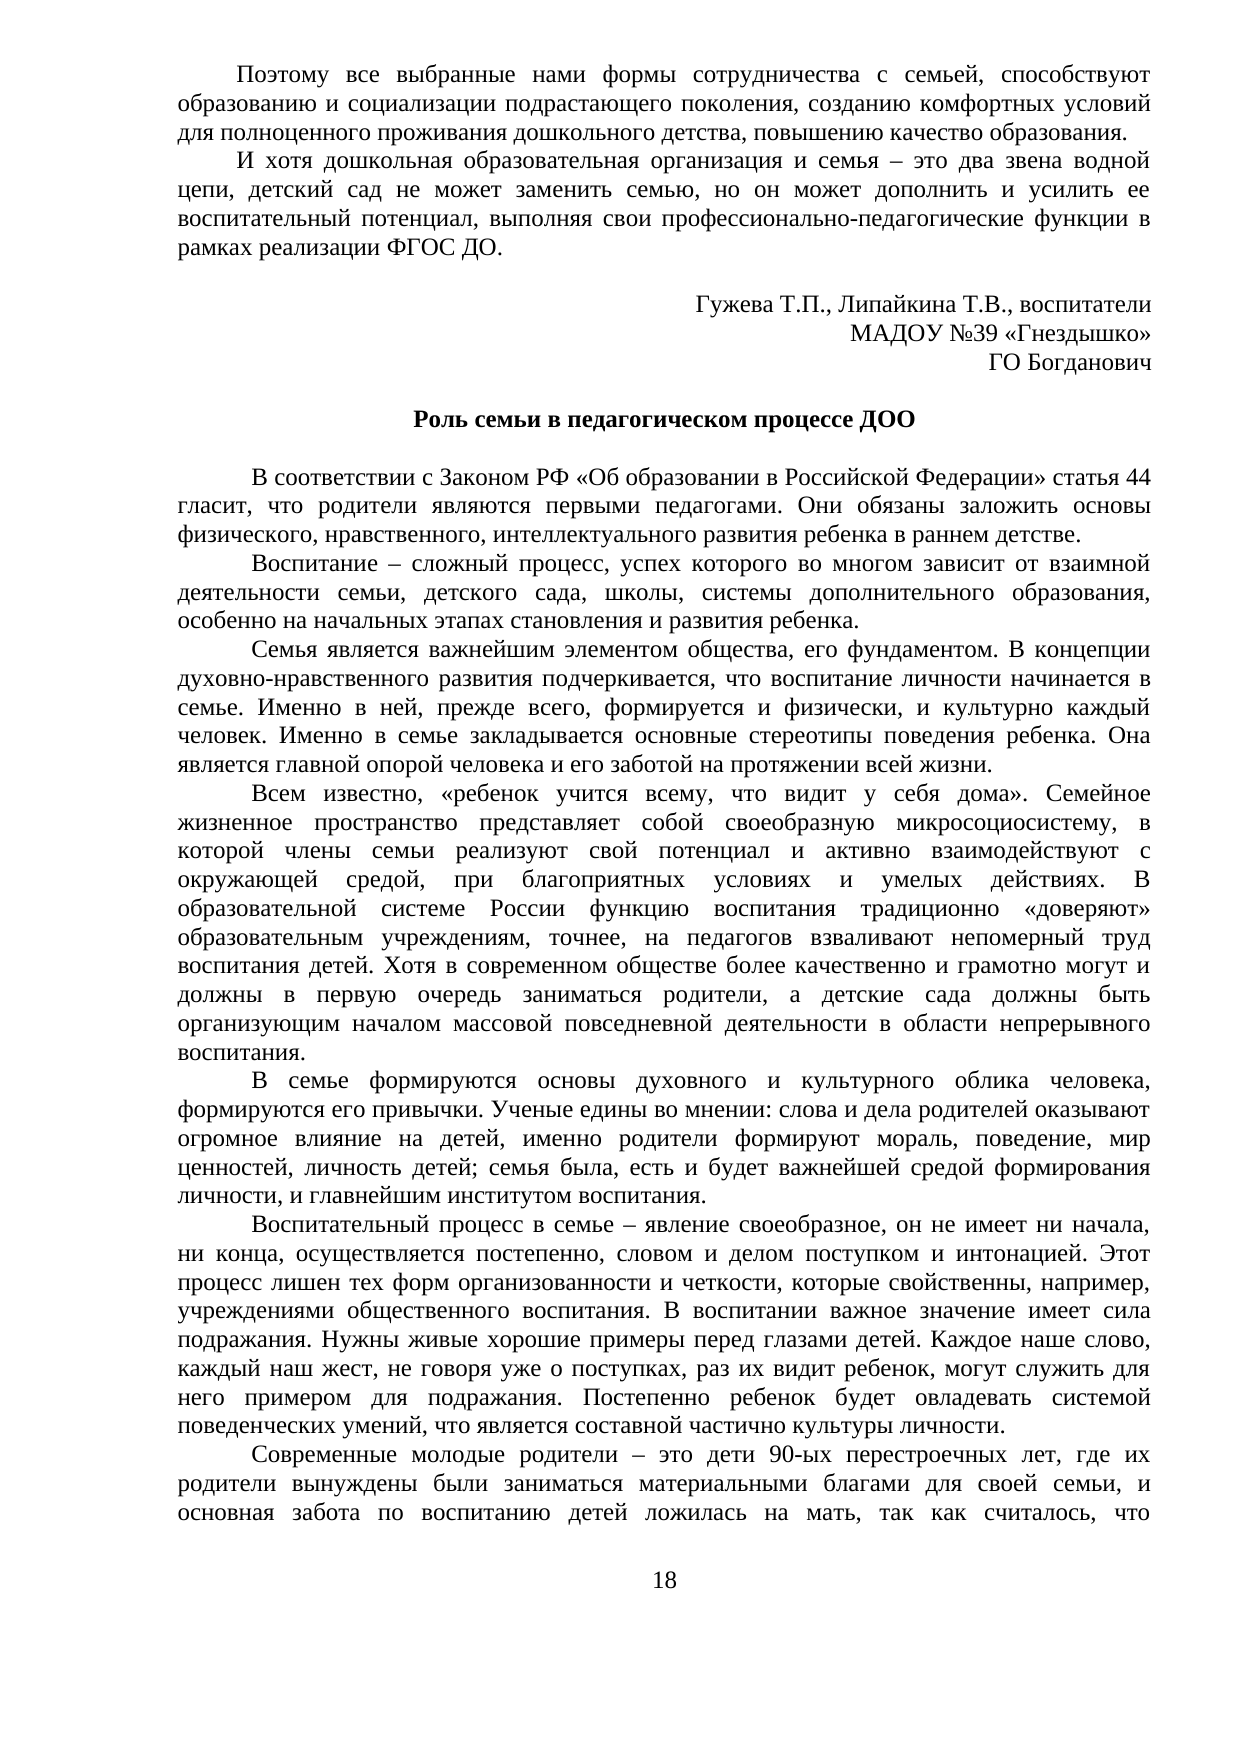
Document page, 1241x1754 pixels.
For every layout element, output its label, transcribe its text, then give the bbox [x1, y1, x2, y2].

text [177, 1439, 1152, 1525]
text Воспитание – сложный процесс, успех которого во многом зависит от взаимной деятельности семьи, детского сада, школы, системы дополнительного образования, особенно на начальных этапах становления и развития ребенка. [177, 548, 1152, 634]
text Роль семьи в педагогическом процессе ДОО [177, 404, 1152, 433]
text Поэтому все выбранные нами формы сотрудничества с семьей, способствуют образованию и социализации подрастающего поколения, созданию комфортных условий для полноценного проживания дошкольного детства, повышению качество образования. [177, 59, 1152, 145]
text Гужева Т.П., Липайкина Т.В., воспитатели [177, 289, 1152, 318]
text Семья является важнейшим элементом общества, его фундаментом. В концепции духовно-нравственного развития подчеркивается, что воспитание личности начинается в семье. Именно в ней, прежде всего, формируется и физически, и культурно каждый человек. Именно в семье закладывается основные стереотипы поведения ребенка. Она является главной опорой человека и его заботой на протяжении всей жизни. [177, 634, 1152, 778]
text В семье формируются основы духовного и культурного облика человека, формируются его привычки. Ученые едины во мнении: слова и дела родителей оказывают огромное влияние на детей, именно родители формируют мораль, поведение, мир ценностей, личность детей; семья была, есть и будет важнейшей средой формирования личности, и главнейшим институтом воспитания. [177, 1065, 1152, 1209]
text В соответствии с Законом РФ «Об образовании в Российской Федерации» статья 44 гласит, что родители являются первыми педагогами. Они обязаны заложить основы физического, нравственного, интеллектуального развития ребенка в раннем детстве. [177, 462, 1152, 548]
text Воспитательный процесс в семье – явление своеобразное, он не имеет ни начала, ни конца, осуществляется постепенно, словом и делом поступком и интонацией. Этот процесс лишен тех форм организованности и четкости, которые свойственны, например, учреждениями общественного воспитания. В воспитании важное значение имеет сила подражания. Нужны живые хорошие примеры перед глазами детей. Каждое наше слово, каждый наш жест, не говоря уже о поступках, раз их видит ребенок, могут служить для него примером для подражания. Постепенно ребенок будет овладевать системой поведенческих умений, что является составной частично культуры личности. [177, 1209, 1152, 1439]
text ГО Богданович [177, 347, 1152, 375]
text И хотя дошкольная образовательная организация и семья – это два звена водной цепи, детский сад не может заменить семью, но он может дополнить и усилить ее воспитательный потенциал, выполняя свои профессионально-педагогические функции в рамках реализации ФГОС ДО. [177, 145, 1152, 260]
text Всем известно, «ребенок учится всему, что видит у себя дома». Семейное жизненное пространство представляет собой своеобразную микросоциосистему, в которой члены семьи реализуют свой потенциал и активно взаимодействуют с окружающей средой, при благоприятных условиях и умелых действиях. В образовательной системе России функцию воспитания традиционно «доверяют» образовательным учреждениям, точнее, на педагогов взваливают непомерный труд воспитания детей. Хотя в современном обществе более качественно и грамотно могут и должны в первую очередь заниматься родители, а детские сада должны быть организующим началом массовой повседневной деятельности в области непрерывного воспитания. [177, 778, 1152, 1065]
text МАДОУ №39 «Гнездышко» [177, 318, 1152, 347]
